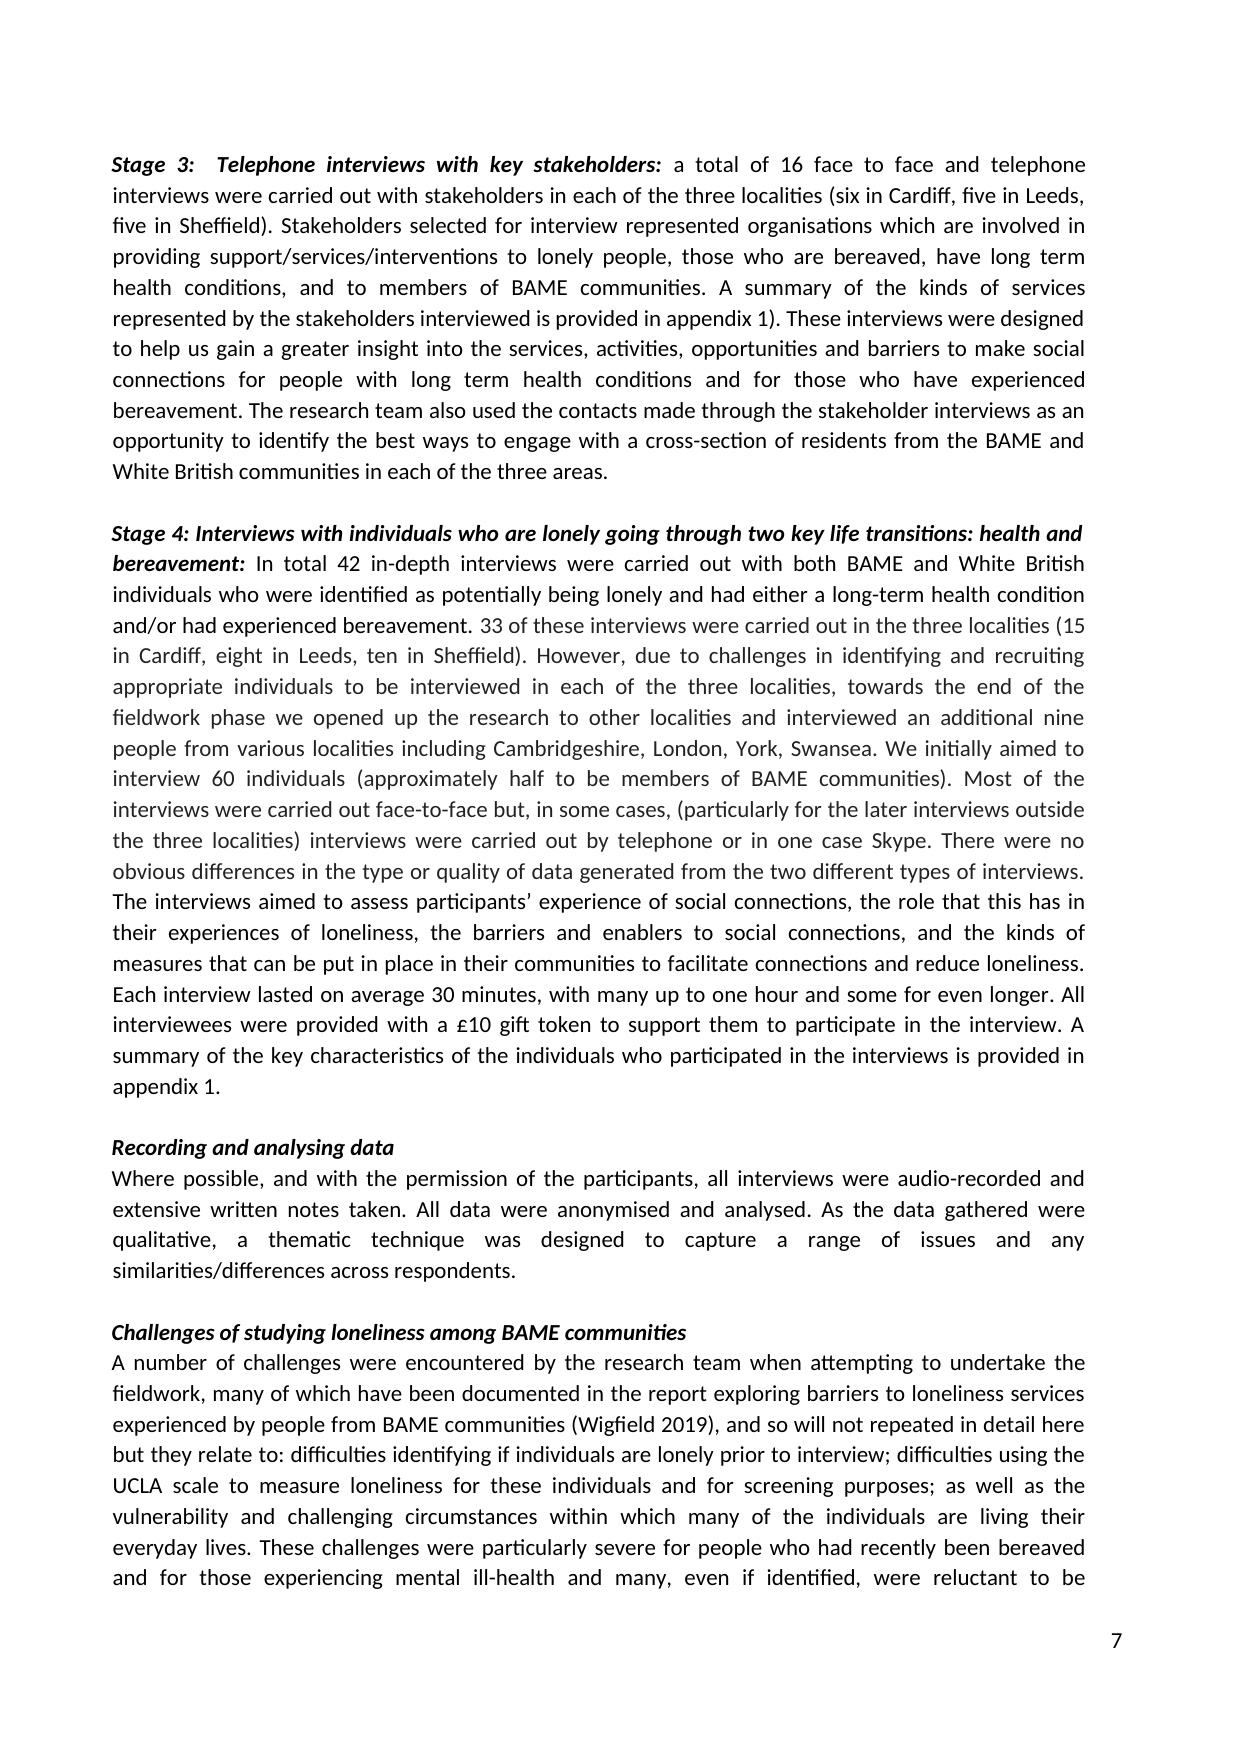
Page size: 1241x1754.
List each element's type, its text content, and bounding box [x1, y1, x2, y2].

subtitle Stage 4: Interviews with individuals who are lonely going through two key life transitions: health and bereavement: In total 42 in-depth interviews were carried out with both BAME and White British individuals who were identified as potentially being lonely and had either a long-term health condition and/or had experienced bereavement. 33 of these interviews were carried out in the three localities (15 in Cardiff, eight in Leeds, ten in Sheffield). However, due to challenges in identifying and recruiting appropriate individuals to be interviewed in each of the three localities, towards the end of the fieldwork phase we opened up the research to other localities and interviewed an additional nine people from various localities including Cambridgeshire, London, York, Swansea. We initially aimed to interview 60 individuals (approximately half to be members of BAME communities). Most of the interviews were carried out face-to-face but, in some cases, (particularly for the later interviews outside the three localities) interviews were carried out by telephone or in one case Skype. There were no obvious differences in the type or quality of data generated from the two different types of interviews. The interviews aimed to assess participants’ experience of social connections, the role that this has in their experiences of loneliness, the barriers and enablers to social connections, and the kinds of measures that can be put in place in their communities to facilitate connections and reduce loneliness. Each interview lasted on average 30 minutes, with many up to one hour and some for even longer. All interviewees were provided with a £10 gift token to support them to participate in the interview. A summary of the key characteristics of the individuals who participated in the interviews is provided in appendix 1. [111, 519, 1087, 1100]
subtitle Stage 3: Telephone interviews with key stakeholders: a total of 16 face to face and telephone interviews were carried out with stakeholders in each of the three localities (six in Cardiff, five in Leeds, five in Sheffield). Stakeholders selected for interview represented organisations which are involved in providing support/services/interventions to lonely people, those who are bereaved, have long term health conditions, and to members of BAME communities. A summary of the kinds of services represented by the stakeholders interviewed is provided in appendix 1). These interviews were designed to help us gain a greater insight into the services, activities, opportunities and barriers to make social connections for people with long term health conditions and for those who have experienced bereavement. The research team also used the contacts made through the stakeholder interviews as an opportunity to identify the best ways to engage with a cross-section of residents from the BAME and White British communities in each of the three areas. [111, 150, 1087, 485]
text Where possible, and with the permission of the participants, all interviews were audio-recorded and extensive written notes taken. All data were anonymised and analysed. As the data gathered were qualitative, a thematic technique was designed to capture a range of issues and any similarities/differences across respondents. [111, 1164, 1087, 1284]
subtitle Recording and analysing data [111, 1133, 1087, 1161]
text Challenges of studying loneliness among BAME communities [111, 1318, 1087, 1346]
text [111, 1348, 1087, 1592]
